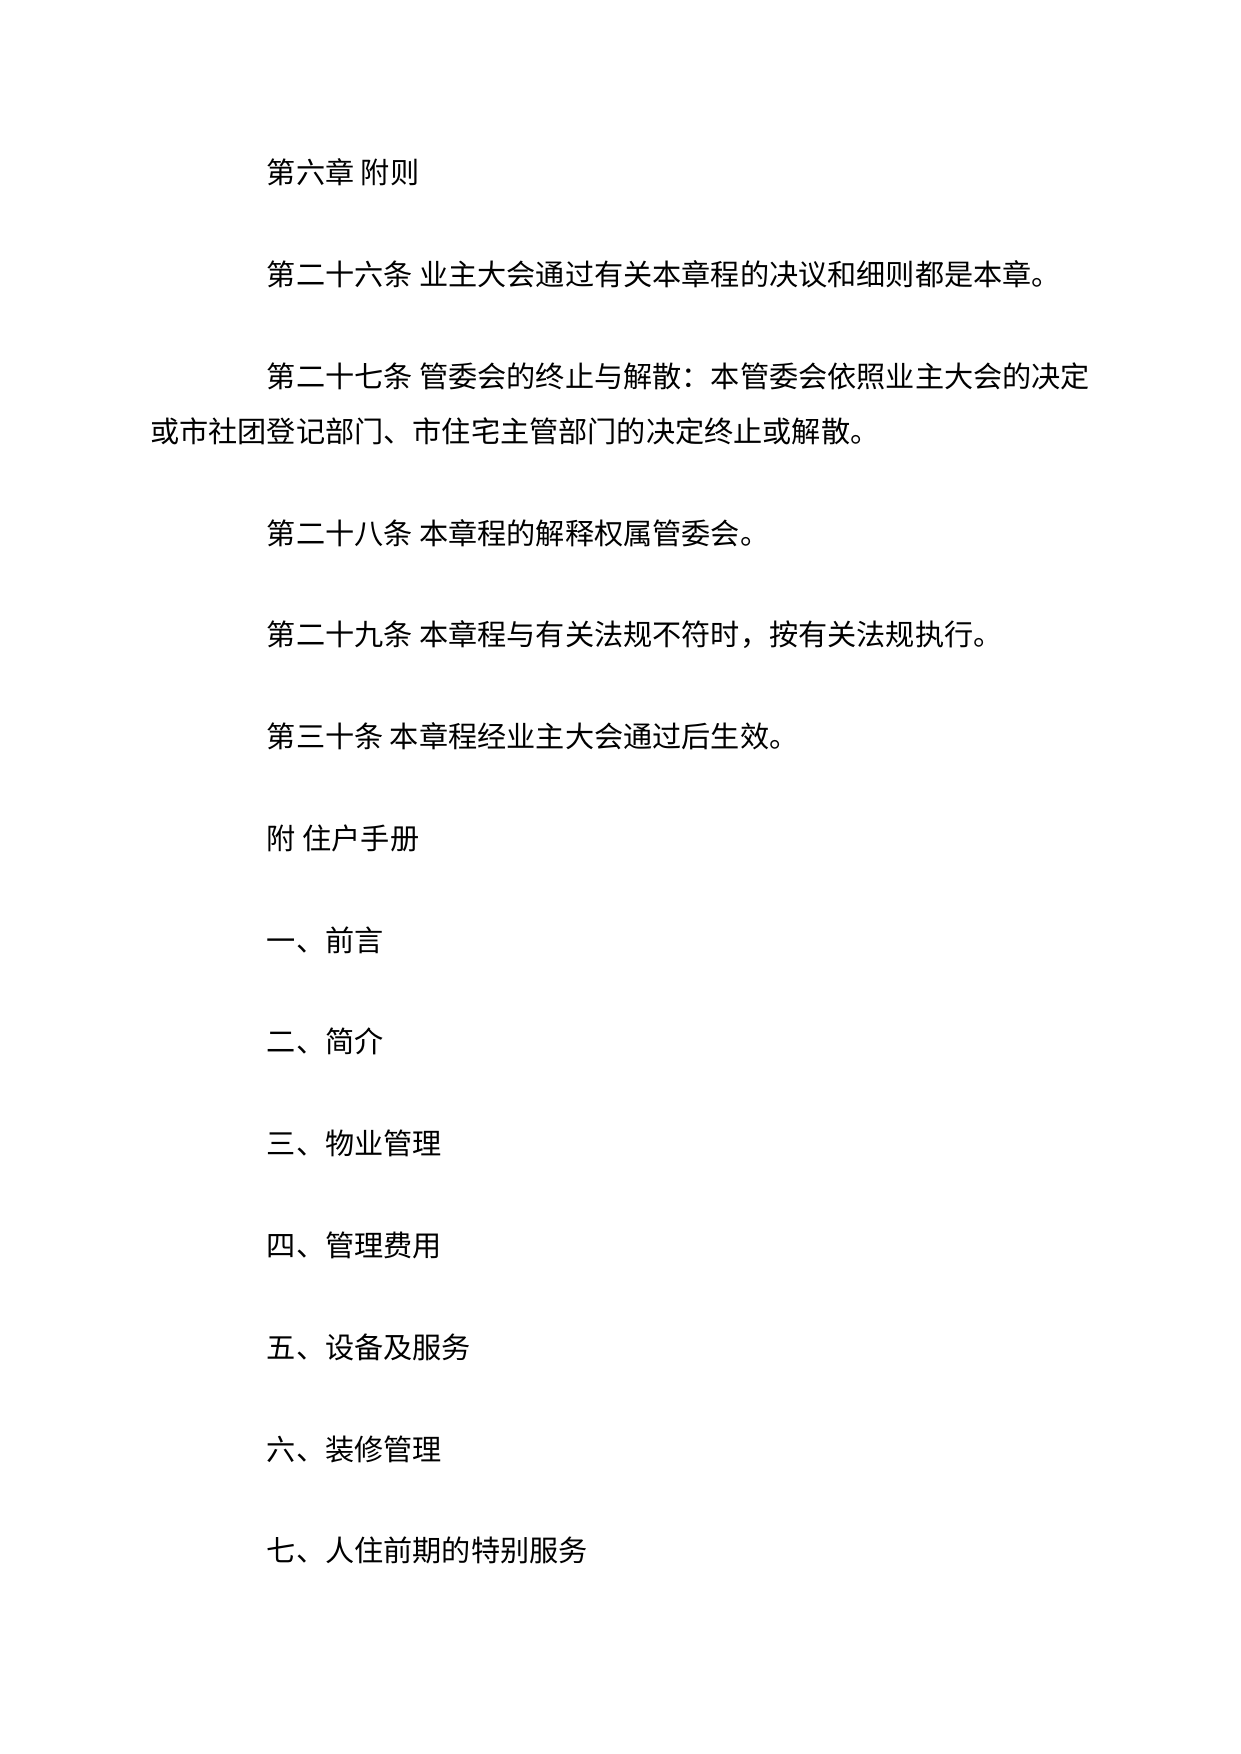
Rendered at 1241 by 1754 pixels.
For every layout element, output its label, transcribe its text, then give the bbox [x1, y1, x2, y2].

text 六、装修管理 [150, 1426, 1090, 1468]
text 第六章 附则 [150, 150, 1090, 192]
text 第二十七条 管委会的终止与解散：本管委会依照业主大会的决定或市社团登记部门、市住宅主管部门的决定终止或解散。 [150, 353, 1090, 451]
text 二、简介 [150, 1019, 1090, 1061]
text 附 住户手册 [150, 816, 1090, 858]
text 第三十条 本章程经业主大会通过后生效。 [150, 714, 1090, 756]
text 七、人住前期的特别服务 [150, 1528, 1090, 1570]
text 第二十六条 业主大会通过有关本章程的决议和细则都是本章。 [150, 252, 1090, 294]
text 第二十八条 本章程的解释权属管委会。 [150, 510, 1090, 552]
text 第二十九条 本章程与有关法规不符时，按有关法规执行。 [150, 612, 1090, 654]
text 一、前言 [150, 917, 1090, 959]
text 四、管理费用 [150, 1223, 1090, 1265]
text 三、物业管理 [150, 1121, 1090, 1163]
text 五、设备及服务 [150, 1324, 1090, 1367]
